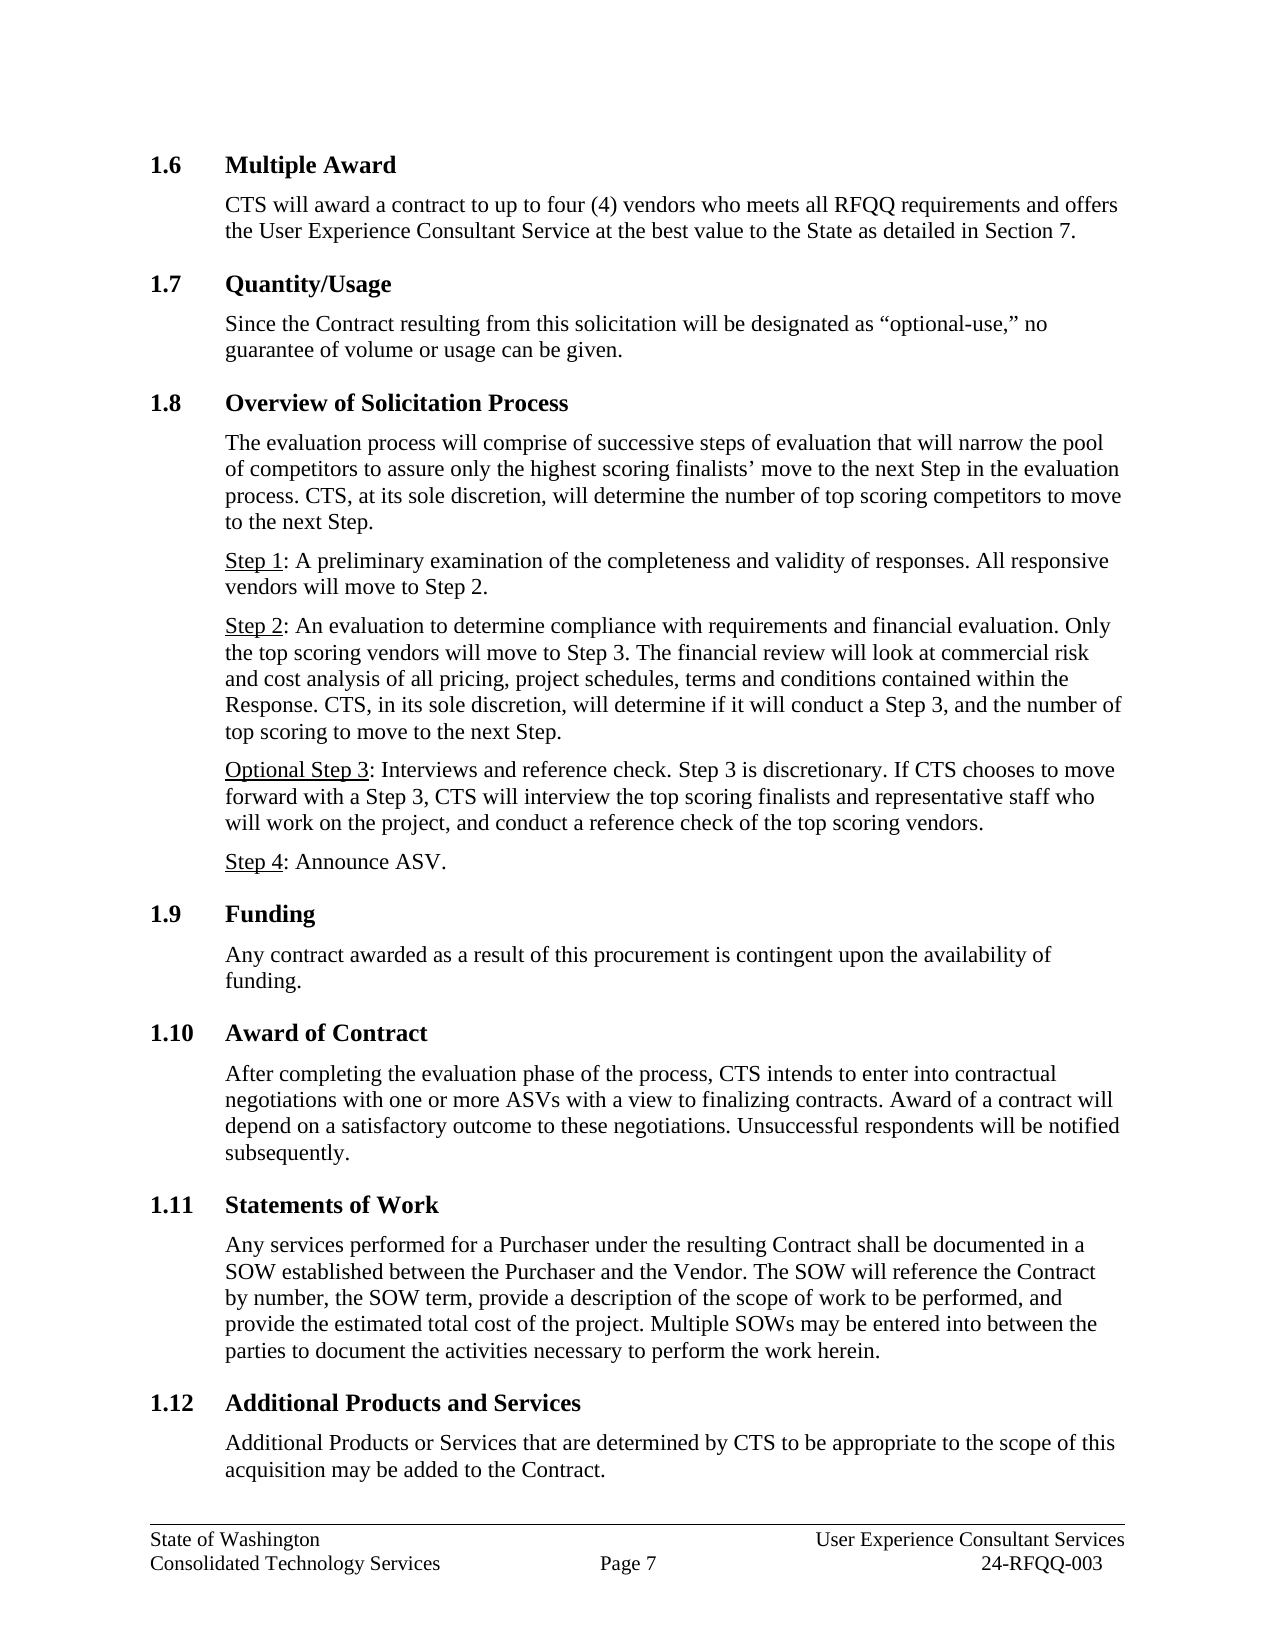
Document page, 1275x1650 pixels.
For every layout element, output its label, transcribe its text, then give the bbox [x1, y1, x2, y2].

subtitle Statements of Work [150, 1190, 1125, 1219]
subtitle Quantity/Usage [150, 269, 1125, 298]
text Additional Products or Services that are determined by CTS to be appropriate to the scope of this acquisition may be added to the Contract. [225, 1429, 1125, 1482]
subtitle Any services performed for a Purchaser under the resulting Contract shall be documented in a SOW established between the Purchaser and the Vendor. The SOW will reference the Contract by number, the SOW term, provide a description of the scope of work to be performed, and provide the estimated total cost of the project. Multiple SOWs may be entered into between the parties to document the activities necessary to perform the work herein. [225, 1231, 1125, 1363]
text Step 4: Announce ASV. [150, 848, 1125, 874]
text Step 2: An evaluation to determine compliance with requirements and financial evaluation. Only the top scoring vendors will move to Step 3. The financial review will look at commercial risk and cost analysis of all pricing, project schedules, terms and conditions contained within the Response. CTS, in its sole discretion, will determine if it will conduct a Step 3, and the number of top scoring to move to the next Step. [225, 612, 1125, 744]
subtitle Award of Contract [150, 1018, 1125, 1047]
subtitle Multiple Award [150, 150, 1125, 179]
text Since the Contract resulting from this solicitation will be designated as “optional-use,” no guarantee of volume or usage can be given. [225, 310, 1125, 363]
text The evaluation process will comprise of successive steps of evaluation that will narrow the pool of competitors to assure only the highest scoring finalists’ move to the next Step in the evaluation process. CTS, at its sole discretion, will determine the number of top scoring competitors to move to the next Step. [225, 429, 1125, 534]
text Optional Step 3: Interviews and reference check. Step 3 is discretionary. If CTS chooses to move forward with a Step 3, CTS will interview the top scoring finalists and representative staff who will work on the project, and conduct a reference check of the top scoring vendors. [225, 757, 1125, 836]
subtitle Funding [150, 899, 1125, 928]
text CTS will award a contract to up to four (4) vendors who meets all RFQQ requirements and offers the User Experience Consultant Service at the best value to the State as detailed in Section 7. [225, 191, 1125, 244]
text Any contract awarded as a result of this procurement is contingent upon the availability of funding. [225, 941, 1125, 993]
subtitle Overview of Solicitation Process [150, 388, 1125, 417]
text Step 1: A preliminary examination of the completeness and validity of responses. All responsive vendors will move to Step 2. [225, 547, 1125, 600]
subtitle Additional Products and Services [150, 1388, 1125, 1417]
text After completing the evaluation phase of the process, CTS intends to enter into contractual negotiations with one or more ASVs with a view to finalizing contracts. Award of a contract will depend on a satisfactory outcome to these negotiations. Unsuccessful respondents will be notified subsequently. [225, 1060, 1125, 1165]
